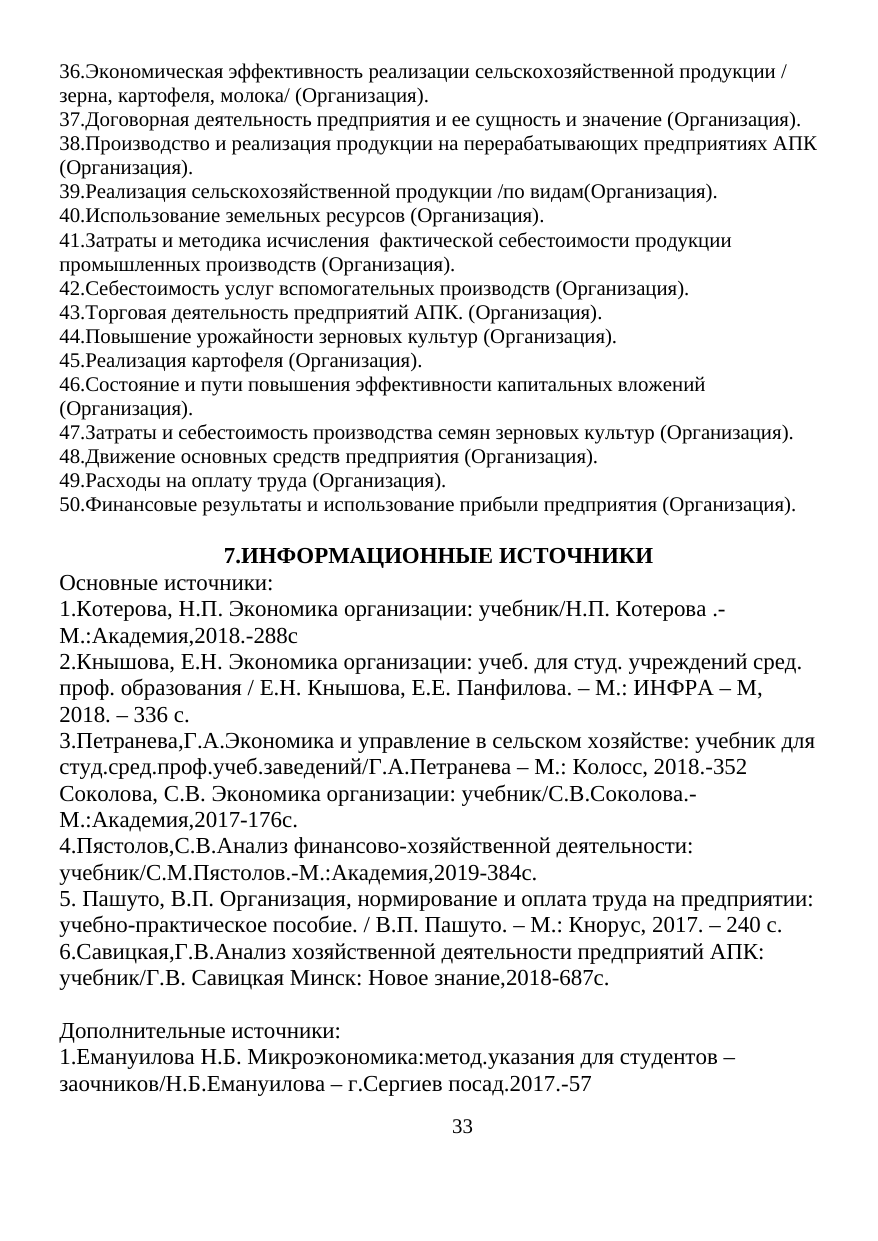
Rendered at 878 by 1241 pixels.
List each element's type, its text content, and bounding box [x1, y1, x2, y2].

text Дополнительные источники: [59, 1017, 818, 1043]
text 1.Емануилова Н.Б. Микроэкономика:метод.указания для студентов –заочников/Н.Б.Емануилова – г.Сергиев посад.2017.-57 [59, 1043, 818, 1096]
text 45.Реализация картофеля (Организация). [59, 348, 818, 372]
text 39.Реализация сельскохозяйственной продукции /по видам(Организация). [59, 179, 818, 203]
text Соколова, С.В. Экономика организации: учебник/С.В.Соколова.-М.:Академия,2017-176с. [59, 780, 818, 832]
text 37.Договорная деятельность предприятия и ее сущность и значение (Организация). [59, 107, 818, 131]
text 1.Котерова, Н.П. Экономика организации: учебник/Н.П. Котерова .-М.:Академия,2018.-288с [59, 595, 818, 648]
text 38.Производство и реализация продукции на перерабатывающих предприятиях АПК (Организация). [59, 131, 818, 179]
text Основные источники: [59, 569, 818, 595]
text 36.Экономическая эффективность реализации сельскохозяйственной продукции / зерна, картофеля, молока/ (Организация). [59, 59, 818, 107]
text 4.Пястолов,С.В.Анализ финансово-хозяйственной деятельности: учебник/С.М.Пястолов.-М.:Академия,2019-384с. [59, 832, 818, 885]
text 48.Движение основных средств предприятия (Организация). [59, 444, 818, 468]
text 47.Затраты и себестоимость производства семян зерновых культур (Организация). [59, 420, 818, 444]
text 2.Кнышова, Е.Н. Экономика организации: учеб. для студ. учреждений сред. проф. образования / Е.Н. Кнышова, Е.Е. Панфилова. – М.: ИНФРА – М, 2018. – 336 с. [59, 648, 818, 727]
text 49.Расходы на оплату труда (Организация). [59, 468, 818, 492]
text 43.Торговая деятельность предприятий АПК. (Организация). [59, 300, 818, 324]
text 50.Финансовые результаты и использование прибыли предприятия (Организация). [59, 492, 818, 516]
text 3.Петранева,Г.А.Экономика и управление в сельском хозяйстве: учебник для студ.сред.проф.учеб.заведений/Г.А.Петранева – М.: Колосс, 2018.-352 [59, 727, 818, 780]
text 7.ИНФОРМАЦИОННЫЕ ИСТОЧНИКИ [59, 543, 818, 569]
text 42.Себестоимость услуг вспомогательных производств (Организация). [59, 276, 818, 300]
text 40.Использование земельных ресурсов (Организация). [59, 203, 818, 227]
text 41.Затраты и методика исчисления фактической себестоимости продукции промышленных производств (Организация). [59, 227, 818, 276]
text 6.Савицкая,Г.В.Анализ хозяйственной деятельности предприятий АПК: учебник/Г.В. Савицкая Минск: Новое знание,2018-687с. [59, 938, 818, 991]
text 44.Повышение урожайности зерновых культур (Организация). [59, 324, 818, 348]
text 46.Состояние и пути повышения эффективности капитальных вложений (Организация). [59, 372, 818, 420]
text 5. Пашуто, В.П. Организация, нормирование и оплата труда на предприятии: учебно-практическое пособие. / В.П. Пашуто. – М.: Кнорус, 2017. – 240 с. [59, 885, 818, 938]
